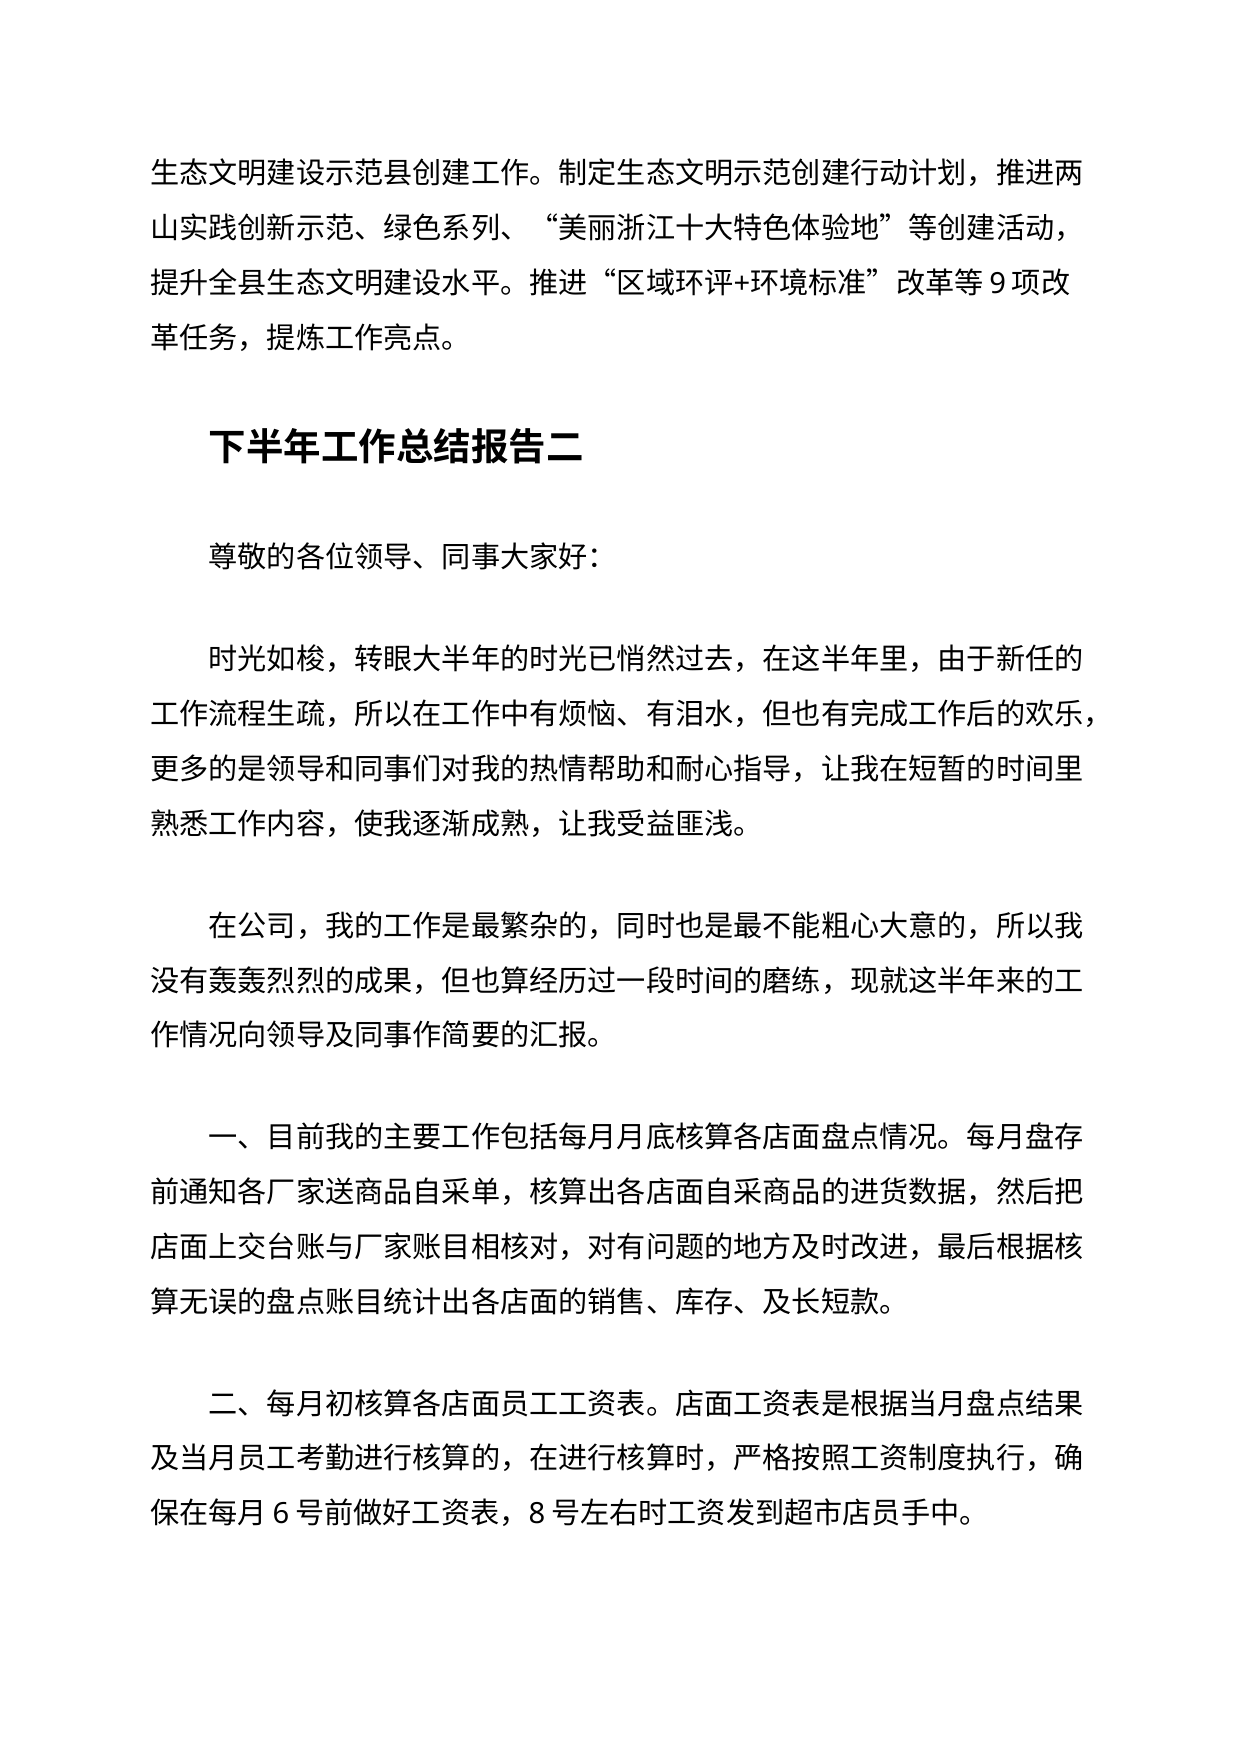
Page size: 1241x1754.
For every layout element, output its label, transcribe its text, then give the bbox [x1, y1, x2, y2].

text 在公司，我的工作是最繁杂的，同时也是最不能粗心大意的，所以我没有轰轰烈烈的成果，但也算经历过一段时间的磨练，现就这半年来的工作情况向领导及同事作简要的汇报。 [150, 902, 1090, 1054]
text 尊敬的各位领导、同事大家好： [150, 534, 1090, 576]
text 二、每月初核算各店面员工工资表。店面工资表是根据当月盘点结果及当月员工考勤进行核算的，在进行核算时，严格按照工资制度执行，确保在每月6号前做好工资表，8号左右时工资发到超市店员手中。 [150, 1380, 1090, 1532]
text 一、目前我的主要工作包括每月月底核算各店面盘点情况。每月盘存前通知各厂家送商品自采单，核算出各店面自采商品的进货数据，然后把店面上交台账与厂家账目相核对，对有问题的地方及时改进，最后根据核算无误的盘点账目统计出各店面的销售、库存、及长短款。 [150, 1114, 1090, 1321]
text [150, 150, 1090, 357]
text 时光如梭，转眼大半年的时光已悄然过去，在这半年里，由于新任的工作流程生疏，所以在工作中有烦恼、有泪水，但也有完成工作后的欢乐，更多的是领导和同事们对我的热情帮助和耐心指导，让我在短暂的时间里熟悉工作内容，使我逐渐成熟，让我受益匪浅。 [150, 636, 1090, 843]
text 下半年工作总结报告二 [150, 417, 1090, 471]
